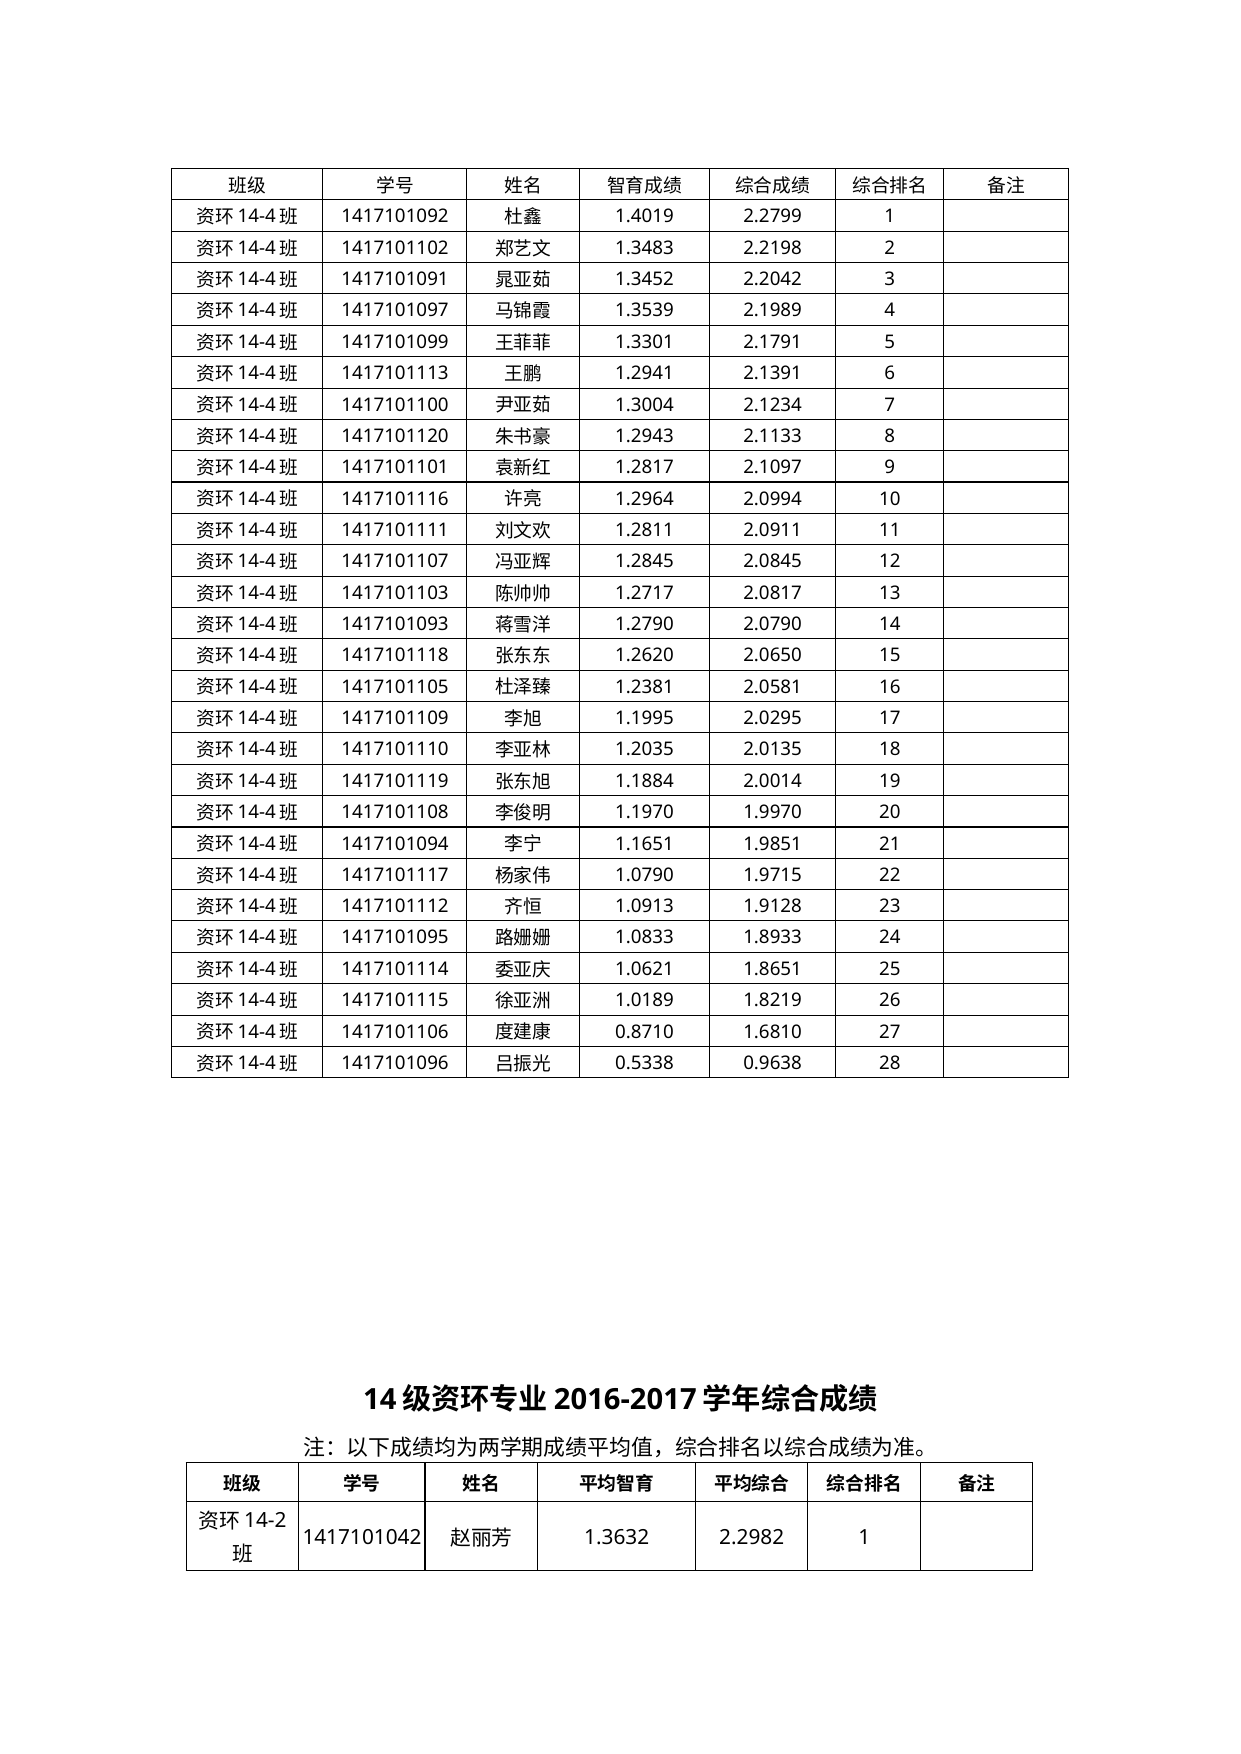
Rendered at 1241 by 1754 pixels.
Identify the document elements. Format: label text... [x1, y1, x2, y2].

table_cell 1.8219 [710, 984, 835, 1014]
table_cell 2.1791 [710, 326, 835, 356]
table_cell 李俊明 [467, 796, 579, 826]
table_cell 2.0911 [710, 514, 835, 544]
table_cell 资环14-4班 [172, 577, 322, 607]
table_cell [944, 420, 1068, 450]
table_cell 齐恒 [467, 890, 579, 920]
table_cell 7 [836, 389, 943, 419]
table_cell 1.8651 [710, 953, 835, 983]
table_cell 1.2811 [580, 514, 709, 544]
table_cell 1 [808, 1502, 920, 1570]
table_cell 1417101114 [323, 953, 466, 983]
table_cell 1417101102 [323, 232, 466, 262]
table_cell [944, 326, 1068, 356]
table_cell [944, 953, 1068, 983]
table_cell 3 [836, 263, 943, 293]
table_cell 20 [836, 796, 943, 826]
table_cell 王鹏 [467, 357, 579, 387]
table_cell 13 [836, 577, 943, 607]
table_header 学号 [299, 1463, 424, 1501]
table_cell 资环14-2班 [187, 1502, 298, 1570]
table_cell 1417101091 [323, 263, 466, 293]
text 14级资环专业2016-2017学年综合成绩 [187, 1364, 1053, 1429]
table_cell 资环14-4班 [172, 890, 322, 920]
table_cell 18 [836, 733, 943, 764]
table_cell 资环14-4班 [172, 545, 322, 576]
table_cell [921, 1502, 1032, 1570]
table_cell [944, 796, 1068, 826]
table_cell 15 [836, 639, 943, 669]
table_cell 2.0014 [710, 765, 835, 795]
table_cell 1.9715 [710, 859, 835, 889]
table_cell 1.4019 [580, 200, 709, 231]
table_cell 1.9128 [710, 890, 835, 920]
table_cell 李亚林 [467, 733, 579, 764]
table_cell 6 [836, 357, 943, 387]
table_cell [944, 859, 1068, 889]
table_cell [944, 890, 1068, 920]
table_cell [944, 1016, 1068, 1046]
table_cell 资环14-4班 [172, 671, 322, 701]
table_cell 吕振光 [467, 1047, 579, 1077]
table_cell 1.1651 [580, 828, 709, 858]
table_cell [944, 828, 1068, 858]
table_cell 10 [836, 483, 943, 513]
table_cell 2.1989 [710, 294, 835, 325]
table_cell [944, 232, 1068, 262]
table_cell 资环14-4班 [172, 420, 322, 450]
table_cell [944, 733, 1068, 764]
table_cell 资环14-4班 [172, 828, 322, 858]
table_cell 资环14-4班 [172, 921, 322, 952]
table_cell 2.0790 [710, 608, 835, 638]
table_cell 马锦霞 [467, 294, 579, 325]
table_cell 2.0295 [710, 702, 835, 732]
table_header 综合成绩 [710, 169, 835, 199]
table_cell 2.0994 [710, 483, 835, 513]
table_cell 1417101120 [323, 420, 466, 450]
table_cell 资环14-4班 [172, 953, 322, 983]
table_header 平均综合 [696, 1463, 807, 1501]
table_cell 2.1391 [710, 357, 835, 387]
table_cell [944, 263, 1068, 293]
table_header 平均智育 [538, 1463, 695, 1501]
table_cell 资环14-4班 [172, 357, 322, 387]
table_cell 李宁 [467, 828, 579, 858]
table_cell 资环14-4班 [172, 859, 322, 889]
table_cell 郑艺文 [467, 232, 579, 262]
table_cell 1417101100 [323, 389, 466, 419]
table_header 姓名 [426, 1463, 537, 1501]
table_cell 1417101112 [323, 890, 466, 920]
table_cell 资环14-4班 [172, 294, 322, 325]
table_cell 17 [836, 702, 943, 732]
table_cell 资环14-4班 [172, 263, 322, 293]
table_cell [944, 200, 1068, 231]
table_header 姓名 [467, 169, 579, 199]
table_cell 12 [836, 545, 943, 576]
table_cell 1417101105 [323, 671, 466, 701]
text 注：以下成绩均为两学期成绩平均值，综合排名以综合成绩为准。 [187, 1429, 1053, 1462]
table_cell 14 [836, 608, 943, 638]
table_cell 资环14-4班 [172, 514, 322, 544]
table_cell 1417101103 [323, 577, 466, 607]
table_cell [944, 1047, 1068, 1077]
table_cell 1.3632 [538, 1502, 695, 1570]
table_cell 1.3301 [580, 326, 709, 356]
table_cell [944, 483, 1068, 513]
table_cell 陈帅帅 [467, 577, 579, 607]
table_cell 1.2941 [580, 357, 709, 387]
table_cell 资环14-4班 [172, 702, 322, 732]
table_cell 1417101109 [323, 702, 466, 732]
table_cell 2.0817 [710, 577, 835, 607]
table_cell 1.3539 [580, 294, 709, 325]
table_cell [944, 765, 1068, 795]
table_cell 1417101107 [323, 545, 466, 576]
table_cell 资环14-4班 [172, 483, 322, 513]
table_cell 1.3004 [580, 389, 709, 419]
table_cell 1.8933 [710, 921, 835, 952]
table_cell 2.0581 [710, 671, 835, 701]
table_cell 1417101099 [323, 326, 466, 356]
table_cell 1 [836, 200, 943, 231]
table_cell 0.5338 [580, 1047, 709, 1077]
table_cell 委亚庆 [467, 953, 579, 983]
table_cell 1.0913 [580, 890, 709, 920]
table_cell 刘文欢 [467, 514, 579, 544]
table_cell 0.8710 [580, 1016, 709, 1046]
table_cell 1.0189 [580, 984, 709, 1014]
table_cell [944, 639, 1068, 669]
table_cell 2.2042 [710, 263, 835, 293]
table_header 学号 [323, 169, 466, 199]
table_cell [944, 577, 1068, 607]
table_cell 2.2198 [710, 232, 835, 262]
table_cell 1417101110 [323, 733, 466, 764]
table_cell 25 [836, 953, 943, 983]
table_cell 资环14-4班 [172, 389, 322, 419]
table_cell 杜泽臻 [467, 671, 579, 701]
table_cell 资环14-4班 [172, 326, 322, 356]
table_cell 1.0621 [580, 953, 709, 983]
table_cell 赵丽芳 [426, 1502, 537, 1570]
table_cell [944, 389, 1068, 419]
table_cell 1417101115 [323, 984, 466, 1014]
table_cell [944, 545, 1068, 576]
table_cell 1.2845 [580, 545, 709, 576]
table_cell 16 [836, 671, 943, 701]
table_cell 1417101108 [323, 796, 466, 826]
table_cell 1417101119 [323, 765, 466, 795]
table_cell [944, 608, 1068, 638]
table_cell 1417101117 [323, 859, 466, 889]
table_cell 资环14-4班 [172, 1016, 322, 1046]
table_cell 0.9638 [710, 1047, 835, 1077]
table_cell 1417101092 [323, 200, 466, 231]
table_cell 27 [836, 1016, 943, 1046]
table_cell 1.2790 [580, 608, 709, 638]
table_cell 资环14-4班 [172, 984, 322, 1014]
table_cell 2.2799 [710, 200, 835, 231]
table_cell 1.2381 [580, 671, 709, 701]
table_cell 1.2717 [580, 577, 709, 607]
table_cell 1.0790 [580, 859, 709, 889]
table_cell 1.3483 [580, 232, 709, 262]
table_cell 1.6810 [710, 1016, 835, 1046]
table_cell [944, 921, 1068, 952]
table_cell 蒋雪洋 [467, 608, 579, 638]
table_header 智育成绩 [580, 169, 709, 199]
table_cell 资环14-4班 [172, 639, 322, 669]
table_cell 资环14-4班 [172, 608, 322, 638]
table_cell [944, 702, 1068, 732]
table_cell 1.2943 [580, 420, 709, 450]
table_cell 袁新红 [467, 451, 579, 481]
table_cell 杜鑫 [467, 200, 579, 231]
table_cell 2.1097 [710, 451, 835, 481]
table_cell 1417101042 [299, 1502, 424, 1570]
table_cell [944, 984, 1068, 1014]
table_cell 1.2964 [580, 483, 709, 513]
table_cell 徐亚洲 [467, 984, 579, 1014]
table_header 综合排名 [808, 1463, 920, 1501]
table_cell 2.2982 [696, 1502, 807, 1570]
table_cell 1.9851 [710, 828, 835, 858]
table_cell [944, 294, 1068, 325]
table_cell 1417101101 [323, 451, 466, 481]
table_cell 22 [836, 859, 943, 889]
table_cell 李旭 [467, 702, 579, 732]
table_cell 1417101094 [323, 828, 466, 858]
table_cell 资环14-4班 [172, 200, 322, 231]
table_cell 1417101113 [323, 357, 466, 387]
table_cell 2.0845 [710, 545, 835, 576]
table_cell 1417101096 [323, 1047, 466, 1077]
table_cell 张东旭 [467, 765, 579, 795]
table_cell 资环14-4班 [172, 765, 322, 795]
table_cell 5 [836, 326, 943, 356]
table_cell [944, 451, 1068, 481]
table_cell 1.1970 [580, 796, 709, 826]
table_header 班级 [172, 169, 322, 199]
table_cell 资环14-4班 [172, 1047, 322, 1077]
table_cell 1417101095 [323, 921, 466, 952]
table_cell 晁亚茹 [467, 263, 579, 293]
table_cell 26 [836, 984, 943, 1014]
table_header 综合排名 [836, 169, 943, 199]
table_cell [944, 514, 1068, 544]
table_cell 冯亚辉 [467, 545, 579, 576]
table_cell [944, 357, 1068, 387]
table_header 备注 [921, 1463, 1032, 1501]
table_cell 1.2035 [580, 733, 709, 764]
table_cell 1.3452 [580, 263, 709, 293]
table_cell 2.0135 [710, 733, 835, 764]
table_header 班级 [187, 1463, 298, 1501]
table_cell 19 [836, 765, 943, 795]
table_header 备注 [944, 169, 1068, 199]
table_cell 度建康 [467, 1016, 579, 1046]
table_cell 朱书豪 [467, 420, 579, 450]
table_cell 24 [836, 921, 943, 952]
table_cell 资环14-4班 [172, 796, 322, 826]
table_cell 4 [836, 294, 943, 325]
table_cell 1417101093 [323, 608, 466, 638]
table_cell 9 [836, 451, 943, 481]
table_cell 资环14-4班 [172, 451, 322, 481]
table_cell 28 [836, 1047, 943, 1077]
table_cell 1.0833 [580, 921, 709, 952]
table_cell 张东东 [467, 639, 579, 669]
table_cell 1.1995 [580, 702, 709, 732]
table_cell 尹亚茹 [467, 389, 579, 419]
table_cell 1.2817 [580, 451, 709, 481]
table_cell 11 [836, 514, 943, 544]
table_cell 1417101116 [323, 483, 466, 513]
table_cell 21 [836, 828, 943, 858]
table_cell 1417101097 [323, 294, 466, 325]
table_cell 1417101106 [323, 1016, 466, 1046]
table_cell 杨家伟 [467, 859, 579, 889]
table_cell 2 [836, 232, 943, 262]
table_cell 23 [836, 890, 943, 920]
table_cell 许亮 [467, 483, 579, 513]
table_cell 8 [836, 420, 943, 450]
table_cell 资环14-4班 [172, 733, 322, 764]
table_cell 2.1133 [710, 420, 835, 450]
table_cell 2.1234 [710, 389, 835, 419]
table_cell 2.0650 [710, 639, 835, 669]
table_cell 1.1884 [580, 765, 709, 795]
table_cell 路姗姗 [467, 921, 579, 952]
table_cell 1.2620 [580, 639, 709, 669]
table_cell 资环14-4班 [172, 232, 322, 262]
table_cell 王菲菲 [467, 326, 579, 356]
table_cell 1.9970 [710, 796, 835, 826]
table_cell [944, 671, 1068, 701]
table_cell 1417101118 [323, 639, 466, 669]
table_cell 1417101111 [323, 514, 466, 544]
